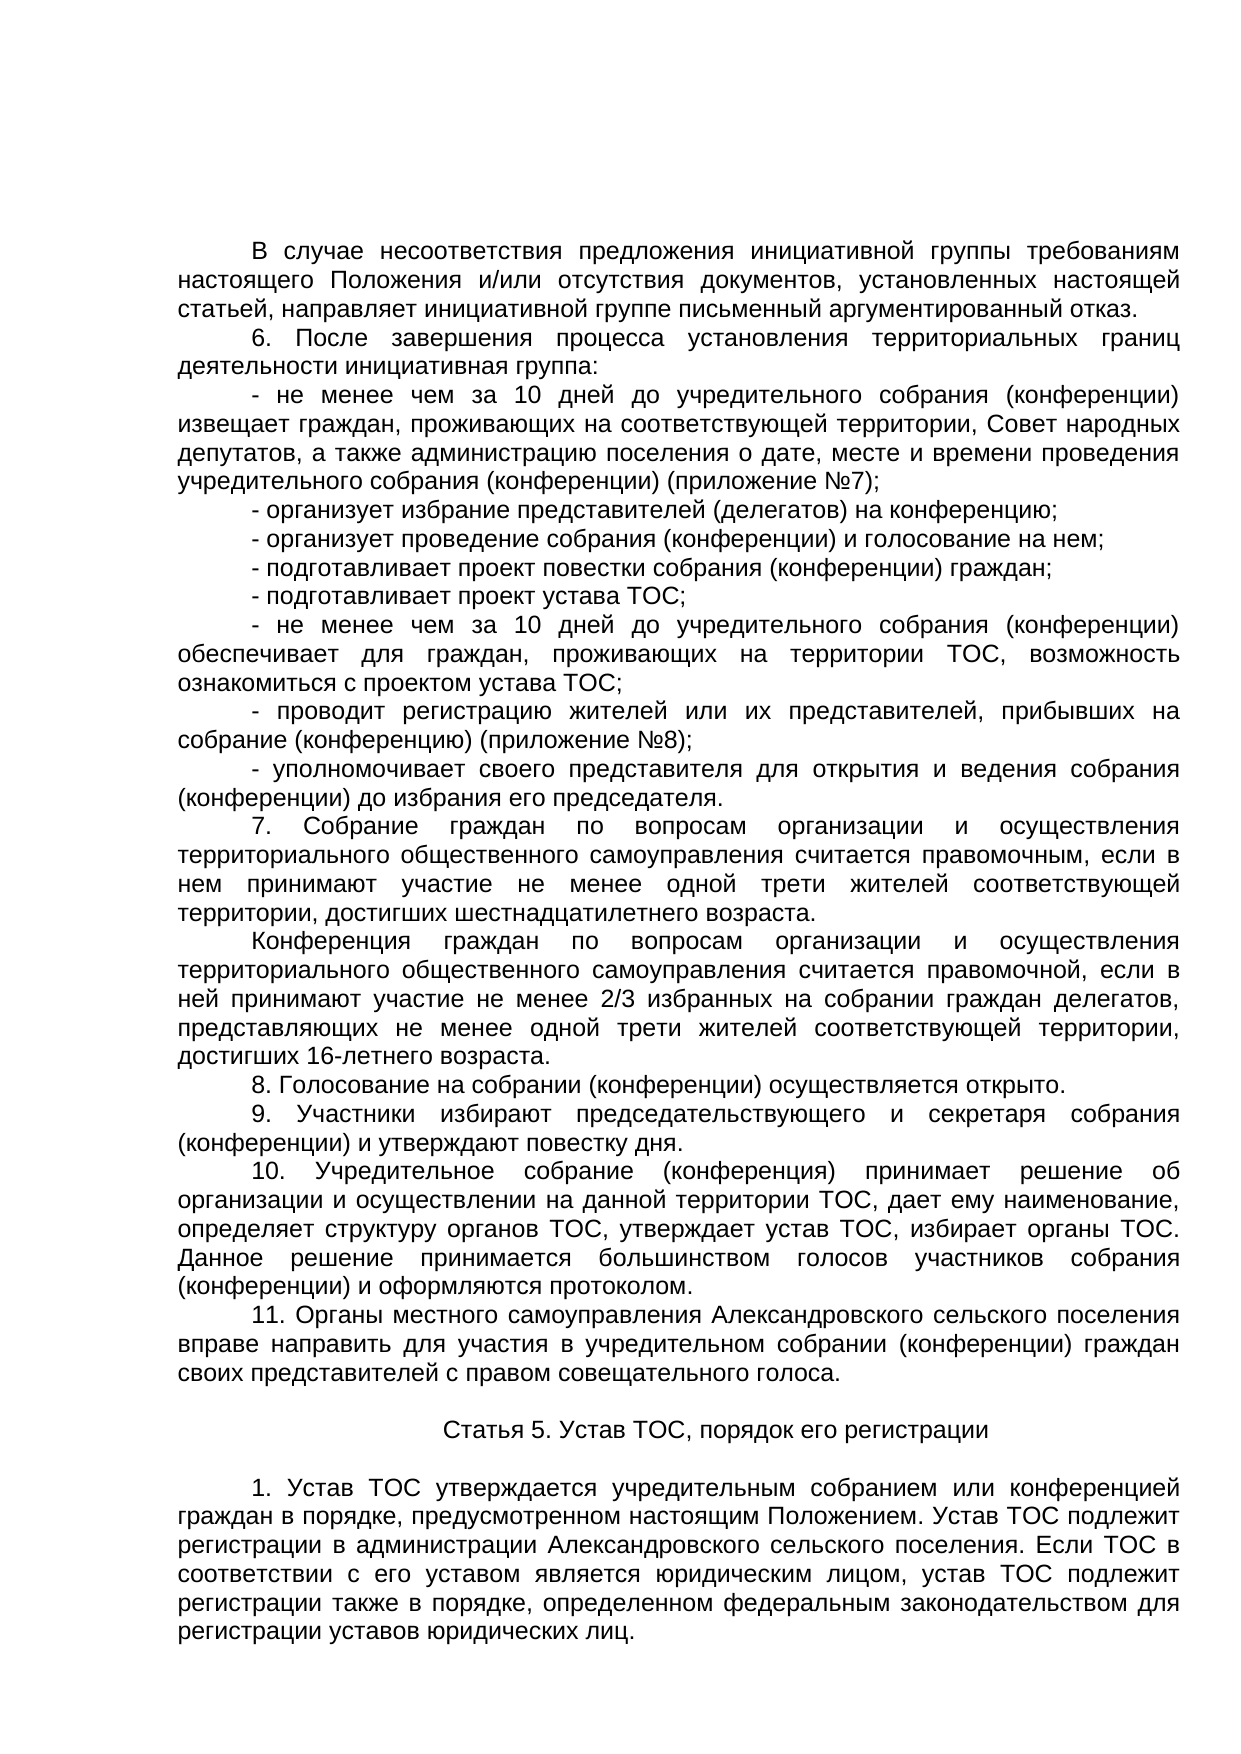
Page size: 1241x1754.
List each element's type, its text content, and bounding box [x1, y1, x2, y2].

text 6. После завершения процесса установления территориальных границ деятельности инициативная группа: [177, 322, 1181, 380]
text - организует избрание представителей (делегатов) на конференцию; [177, 495, 1181, 524]
text Конференция граждан по вопросам организации и осуществления территориального общественного самоуправления считается правомочной, если в ней принимают участие не менее 2/3 избранных на собрании граждан делегатов, представляющих не менее одной трети жителей соответствующей территории, достигших 16-летнего возраста. [177, 926, 1181, 1070]
text - подготавливает проект устава ТОС; [177, 581, 1181, 610]
text - проводит регистрацию жителей или их представителей, прибывших на собрание (конференцию) (приложение №8); [177, 696, 1181, 754]
text - не менее чем за 10 дней до учредительного собрания (конференции) обеспечивает для граждан, проживающих на территории ТОС, возможность ознакомиться с проектом устава ТОС; [177, 610, 1181, 696]
text 11. Органы местного самоуправления Александровского сельского поселения вправе направить для участия в учредительном собрании (конференции) граждан своих представителей с правом совещательного голоса. [177, 1300, 1181, 1386]
text В случае несоответствия предложения инициативной группы требованиям настоящего Положения и/или отсутствия документов, установленных настоящей статьей, направляет инициативной группе письменный аргументированный отказ. [177, 236, 1181, 322]
text - подготавливает проект повестки собрания (конференции) граждан; [177, 552, 1181, 581]
text 1. Устав ТОС утверждается учредительным собранием или конференцией граждан в порядке, предусмотренном настоящим Положением. Устав ТОС подлежит регистрации в администрации Александровского сельского поселения. Если ТОС в соответствии с его уставом является юридическим лицом, устав ТОС подлежит регистрации также в порядке, определенном федеральным законодательством для регистрации уставов юридических лиц. [177, 1472, 1181, 1645]
text 8. Голосование на собрании (конференции) осуществляется открыто. [177, 1070, 1181, 1099]
text - организует проведение собрания (конференции) и голосование на нем; [177, 524, 1181, 552]
text - уполномочивает своего представителя для открытия и ведения собрания (конференции) до избрания его председателя. [177, 754, 1181, 811]
text 10. Учредительное собрание (конференция) принимает решение об организации и осуществлении на данной территории ТОС, дает ему наименование, определяет структуру органов ТОС, утверждает устав ТОС, избирает органы ТОС. Данное решение принимается большинством голосов участников собрания (конференции) и оформляются протоколом. [177, 1156, 1181, 1300]
text - не менее чем за 10 дней до учредительного собрания (конференции) извещает граждан, проживающих на соответствующей территории, Совет народных депутатов, а также администрацию поселения о дате, месте и времени проведения учредительного собрания (конференции) (приложение №7); [177, 380, 1181, 495]
text 9. Участники избирают председательствующего и секретаря собрания (конференции) и утверждают повестку дня. [177, 1099, 1181, 1156]
text Статья 5. Устав ТОС, порядок его регистрации [177, 1415, 1181, 1444]
text 7. Собрание граждан по вопросам организации и осуществления территориального общественного самоуправления считается правомочным, если в нем принимают участие не менее одной трети жителей соответствующей территории, достигших шестнадцатилетнего возраста. [177, 811, 1181, 926]
